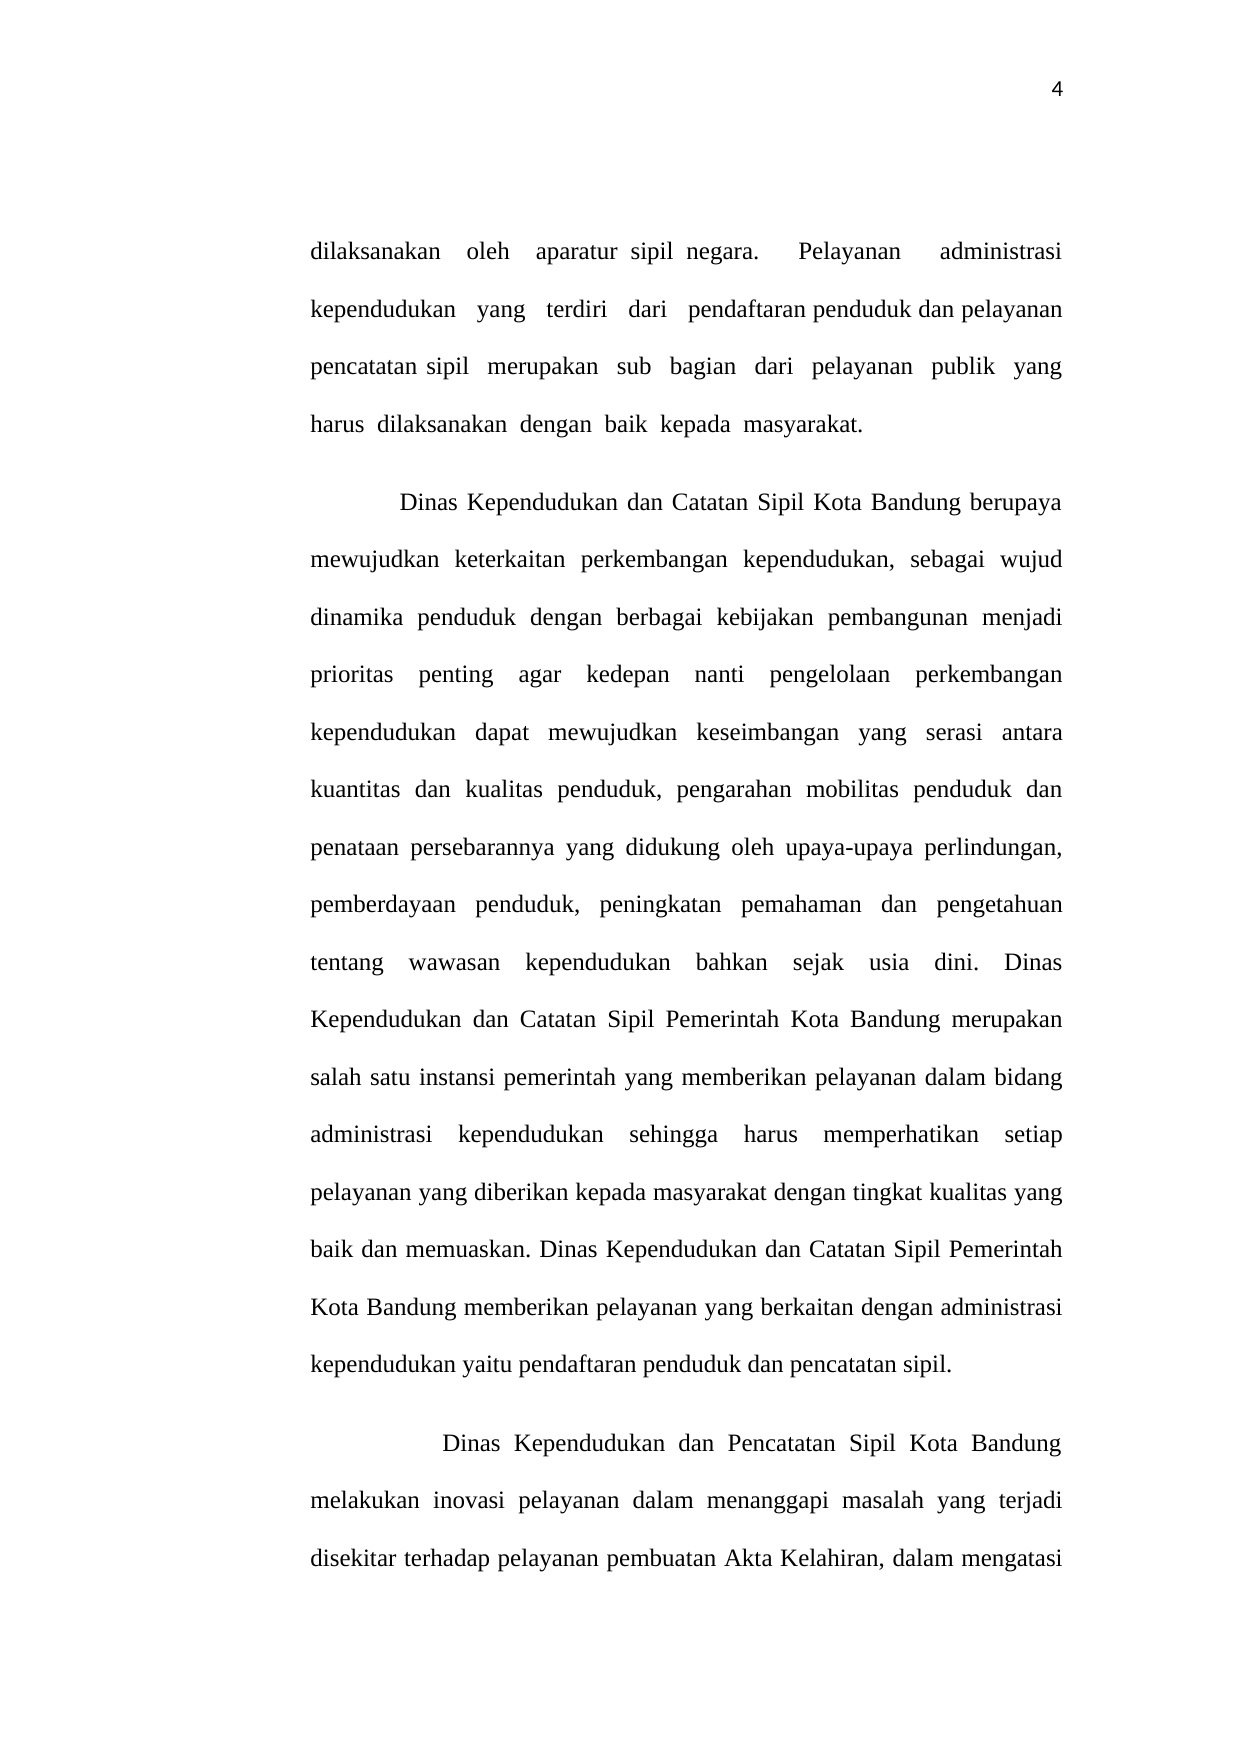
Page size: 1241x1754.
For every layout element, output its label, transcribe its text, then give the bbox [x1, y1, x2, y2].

text Dinas Kependudukan dan Catatan Sipil Kota Bandung berupaya mewujudkan keterkaitan perkembangan kependudukan, sebagai wujud dinamika penduduk dengan berbagai kebijakan pembangunan menjadi prioritas penting agar kedepan nanti pengelolaan perkembangan kependudukan dapat mewujudkan keseimbangan yang serasi antara kuantitas dan kualitas penduduk, pengarahan mobilitas penduduk dan penataan persebarannya yang didukung oleh upaya-upaya perlindungan, pemberdayaan penduduk, peningkatan pemahaman dan pengetahuan tentang wawasan kependudukan bahkan sejak usia dini. Dinas Kependudukan dan Catatan Sipil Pemerintah Kota Bandung merupakan salah satu instansi pemerintah yang memberikan pelayanan dalam bidang administrasi kependudukan sehingga harus memperhatikan setiap pelayanan yang diberikan kepada masyarakat dengan tingkat kualitas yang baik dan memuaskan. Dinas Kependudukan dan Catatan Sipil Pemerintah Kota Bandung memberikan pelayanan yang berkaitan dengan administrasi kependudukan yaitu pendaftaran penduduk dan pencatatan sipil. [310, 487, 1063, 1378]
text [310, 236, 1063, 437]
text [310, 1428, 1063, 1572]
